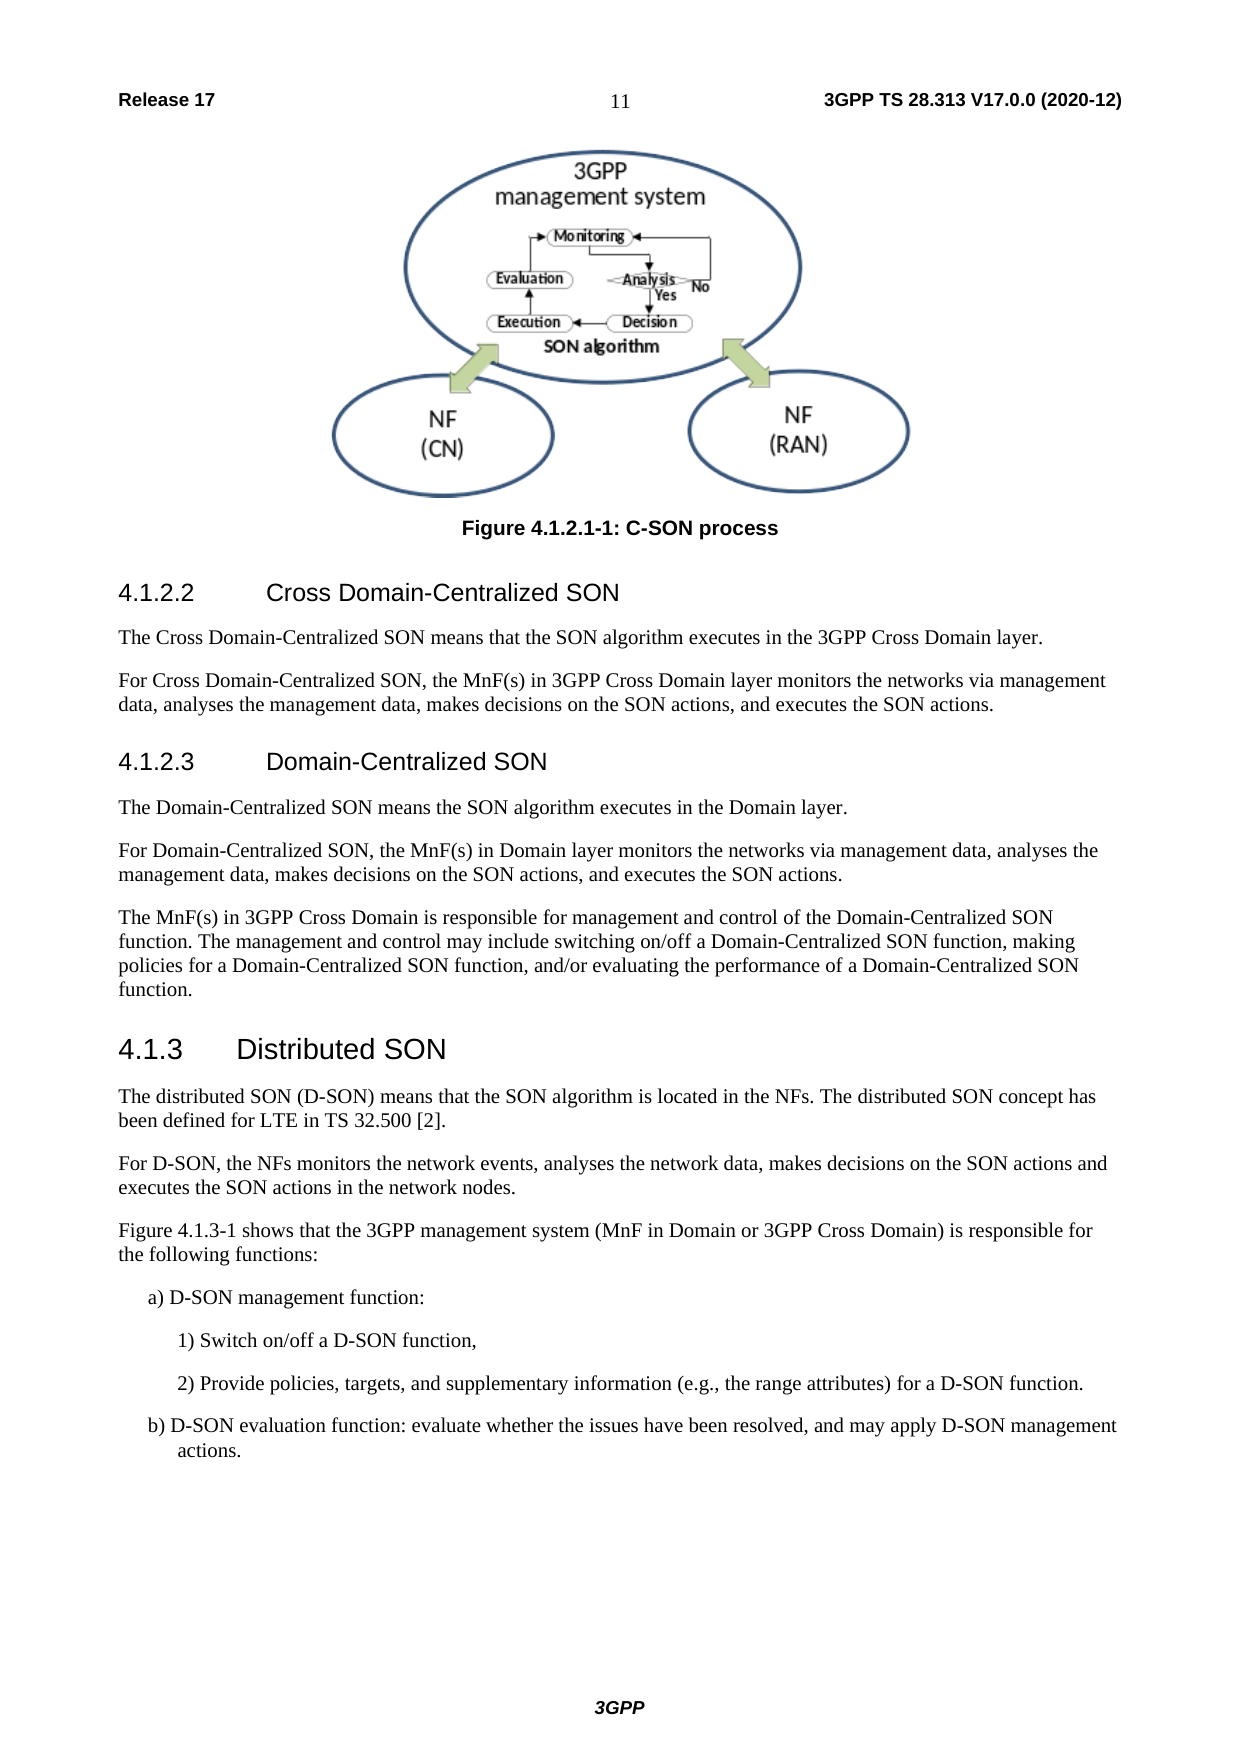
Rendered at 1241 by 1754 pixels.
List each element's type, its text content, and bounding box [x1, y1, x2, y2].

text For Cross Domain-Centralized SON, the MnF(s) in 3GPP Cross Domain layer monitors the networks via management data, analyses the management data, makes decisions on the SON actions, and executes the SON actions. [118, 668, 1122, 716]
text 1) Switch on/off a D-SON function, [177, 1328, 1122, 1352]
text a) D-SON management function: [148, 1285, 1122, 1309]
text Figure 4.1.2.1-1: C-SON process [118, 516, 1122, 540]
subtitle 4.1.3 Distributed SON [118, 1032, 1122, 1066]
text The distributed SON (D-SON) means that the SON algorithm is located in the NFs. The distributed SON concept has been defined for LTE in TS 32.500 [2]. [118, 1084, 1122, 1132]
subtitle 4.1.2.3 Domain-Centralized SON [118, 747, 1122, 776]
text For D-SON, the NFs monitors the network events, analyses the network data, makes decisions on the SON actions and executes the SON actions in the network nodes. [118, 1151, 1122, 1199]
text The Cross Domain-Centralized SON means that the SON algorithm executes in the 3GPP Cross Domain layer. [118, 625, 1122, 649]
text For Domain-Centralized SON, the MnF(s) in Domain layer monitors the networks via management data, analyses the management data, makes decisions on the SON actions, and executes the SON actions. [118, 838, 1122, 886]
subtitle 4.1.2.2 Cross Domain-Centralized SON [118, 578, 1122, 606]
text 2) Provide policies, targets, and supplementary information (e.g., the range attributes) for a D-SON function. [177, 1371, 1122, 1395]
text Figure 4.1.3-1 shows that the 3GPP management system (MnF in Domain or 3GPP Cross Domain) is responsible for the following functions: [118, 1218, 1122, 1266]
text The MnF(s) in 3GPP Cross Domain is responsible for management and control of the Domain-Centralized SON function. The management and control may include switching on/off a Domain-Centralized SON function, making policies for a Domain-Centralized SON function, and/or evaluating the performance of a Domain-Centralized SON function. [118, 904, 1122, 1001]
text b) D-SON evaluation function: evaluate whether the issues have been resolved, and may apply D-SON management actions. [148, 1413, 1122, 1462]
text The Domain-Centralized SON means the SON algorithm executes in the Domain layer. [118, 795, 1122, 819]
